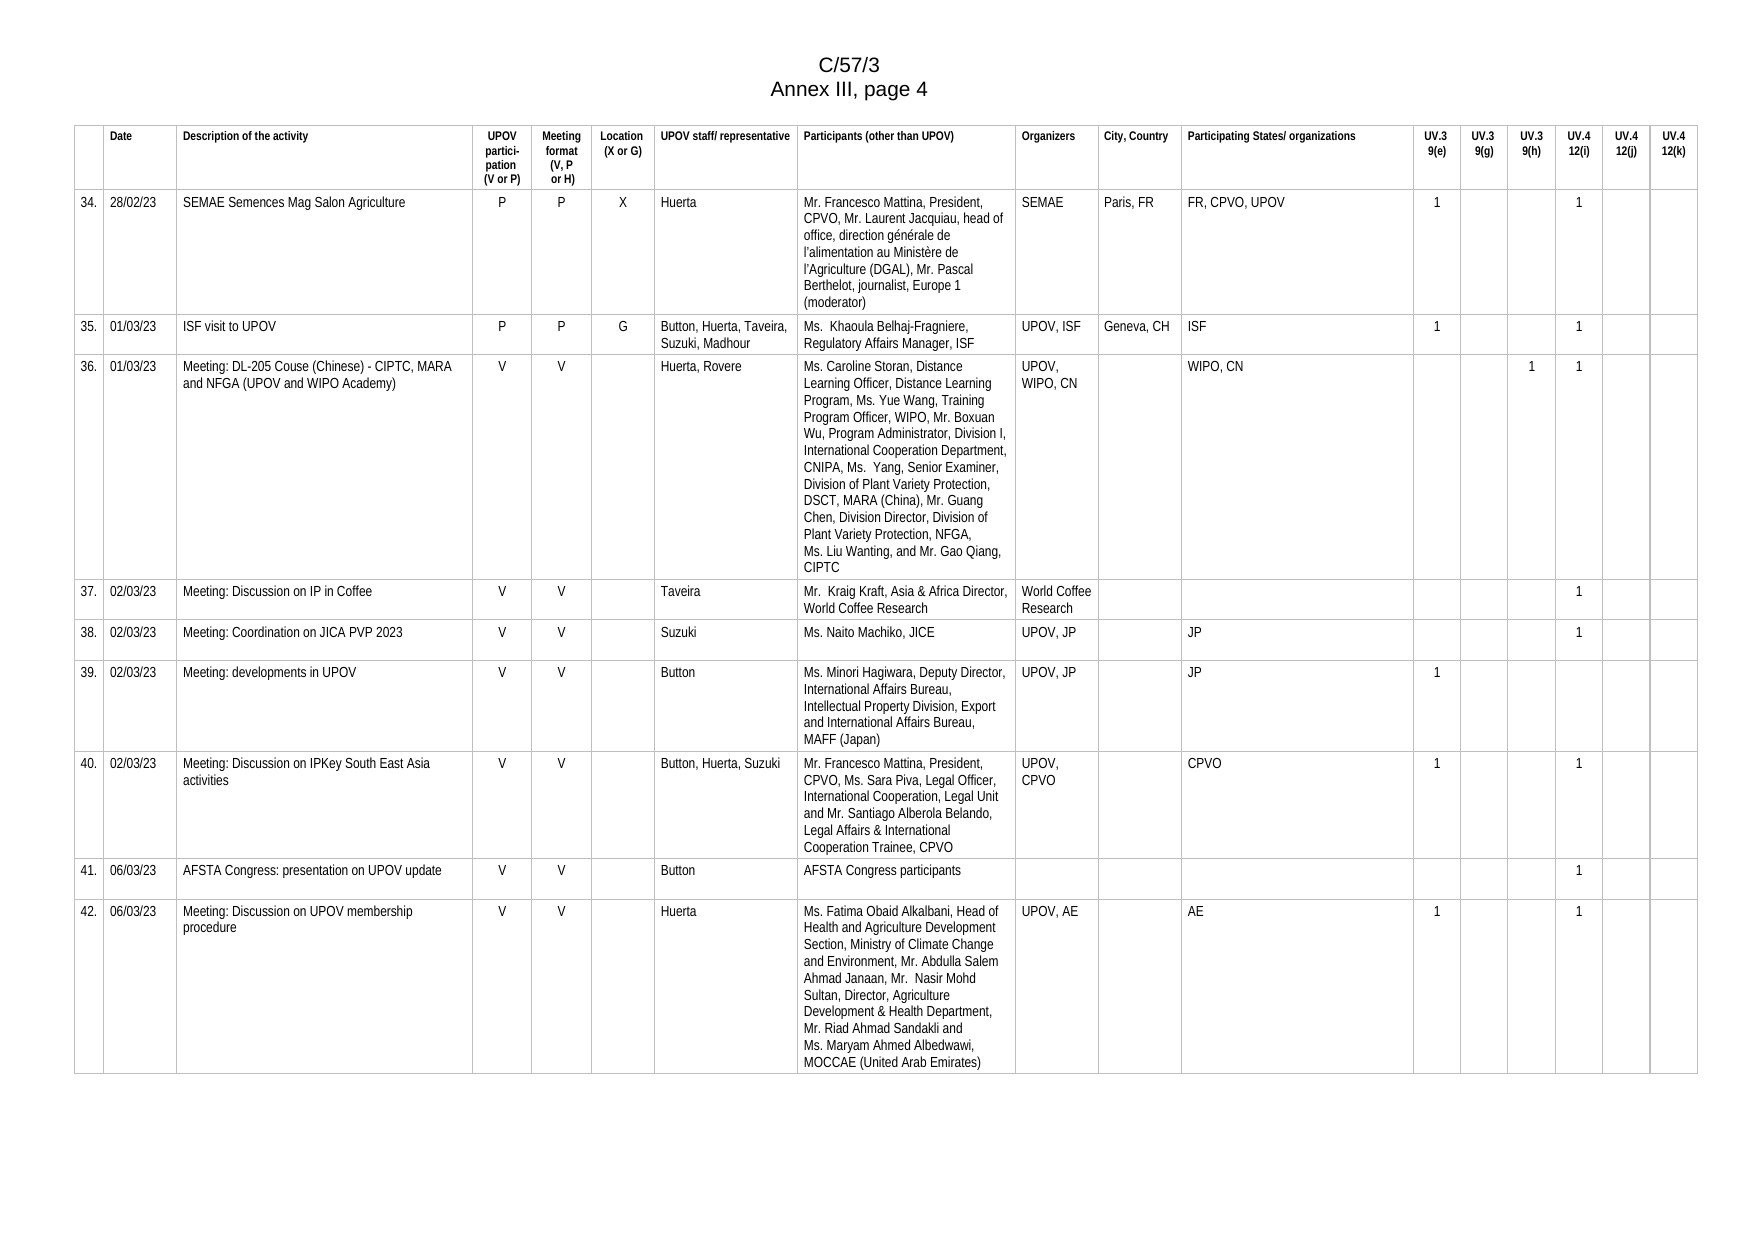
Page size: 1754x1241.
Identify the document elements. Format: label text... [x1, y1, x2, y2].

table_cell P [532, 190, 591, 314]
table_cell UPOV, JP [1016, 661, 1098, 751]
table_cell [1651, 355, 1697, 579]
table_cell [1461, 661, 1507, 751]
table_cell [75, 355, 103, 579]
table_cell 1 [1556, 620, 1602, 660]
table_cell Taveira [655, 580, 797, 619]
table_cell 1 [1414, 190, 1460, 314]
table_cell WIPO, CN [1182, 355, 1413, 579]
table_cell 01/03/23 [104, 355, 176, 579]
table_cell [1508, 752, 1555, 858]
table_cell AE [1182, 900, 1413, 1073]
table_cell 02/03/23 [104, 620, 176, 660]
table_cell [592, 752, 654, 858]
table_cell Ms. Caroline Storan, Distance Learning Officer, Distance Learning Program, Ms. Yue Wang, Training Program Officer, WIPO, Mr. Boxuan Wu, Program Administrator, Division I, International Cooperation Department, CNIPA, Ms. Yang, Senior Examiner, Division of Plant Variety Protection, DSCT, MARA (China), Mr. Guang Chen, Division Director, Division of Plant Variety Protection, NFGA, Ms. Liu Wanting, and Mr. Gao Qiang, CIPTC [798, 355, 1015, 579]
table_cell Ms. Fatima Obaid Alkalbani, Head of Health and Agriculture Development Section, Ministry of Climate Change and Environment, Mr. Abdulla Salem Ahmad Janaan, Mr. Nasir Mohd Sultan, Director, Agriculture Development & Health Department, Mr. Riad Ahmad Sandakli and Ms. Maryam Ahmed Albedwawi, MOCCAE (United Arab Emirates) [798, 900, 1015, 1073]
table_header Location (X or G) [592, 126, 654, 189]
table_cell [1099, 900, 1181, 1073]
table_cell V [532, 580, 591, 619]
table_cell [1508, 580, 1555, 619]
table_header UV.4 12(i) [1556, 126, 1602, 189]
table_cell 1 [1556, 900, 1602, 1073]
table_cell UPOV, ISF [1016, 315, 1098, 354]
table_header Participants (other than UPOV) [798, 126, 1015, 189]
table_cell [1461, 315, 1507, 354]
table_cell [1603, 859, 1649, 898]
table_cell UPOV, WIPO, CN [1016, 355, 1098, 579]
table_cell G [592, 315, 654, 354]
table_cell 1 [1414, 900, 1460, 1073]
table_cell [1099, 355, 1181, 579]
table_cell V [532, 859, 591, 898]
table_cell [1651, 661, 1697, 751]
table_header Description of the activity [177, 126, 472, 189]
table_cell [1099, 661, 1181, 751]
table_cell Button [655, 661, 797, 751]
table_cell [1603, 620, 1649, 660]
table_cell Ms. Khaoula Belhaj-Fragniere, Regulatory Affairs Manager, ISF [798, 315, 1015, 354]
table_cell 1 [1414, 752, 1460, 858]
table_cell 28/02/23 [104, 190, 176, 314]
table_cell V [473, 355, 531, 579]
table_cell [592, 580, 654, 619]
table_cell [1603, 190, 1649, 314]
table_cell Ms. Naito Machiko, JICE [798, 620, 1015, 660]
table_cell 02/03/23 [104, 752, 176, 858]
table_cell [1508, 315, 1555, 354]
table_cell 02/03/23 [104, 661, 176, 751]
table_cell [592, 661, 654, 751]
table_cell [75, 900, 103, 1073]
table_cell Button [655, 859, 797, 898]
table_cell [1414, 355, 1460, 579]
table_header Meeting format (V, P or H) [532, 126, 591, 189]
table_cell 06/03/23 [104, 900, 176, 1073]
table_cell V [532, 355, 591, 579]
table_cell ISF visit to UPOV [177, 315, 472, 354]
table_cell [1461, 620, 1507, 660]
table_cell Huerta, Rovere [655, 355, 797, 579]
table_cell [1508, 661, 1555, 751]
table_cell [1461, 580, 1507, 619]
table_cell V [473, 752, 531, 858]
table_cell CPVO [1182, 752, 1413, 858]
table_cell AFSTA Congress: presentation on UPOV update [177, 859, 472, 898]
table_cell [1461, 190, 1507, 314]
table_cell FR, CPVO, UPOV [1182, 190, 1413, 314]
table_cell [1556, 661, 1602, 751]
table_cell [1099, 580, 1181, 619]
table_cell [1508, 859, 1555, 898]
table_cell [1651, 190, 1697, 314]
table_cell [1603, 900, 1649, 1073]
table_cell [592, 355, 654, 579]
table_cell [1016, 859, 1098, 898]
table_cell [1099, 620, 1181, 660]
table_cell UPOV, AE [1016, 900, 1098, 1073]
table_cell V [532, 752, 591, 858]
table_cell [75, 315, 103, 354]
table_cell [1651, 620, 1697, 660]
table_cell [1414, 580, 1460, 619]
table_cell [1603, 355, 1649, 579]
table_cell Button, Huerta, Suzuki [655, 752, 797, 858]
table_cell [1651, 900, 1697, 1073]
table_cell [1651, 580, 1697, 619]
table_cell [592, 900, 654, 1073]
table_cell [592, 620, 654, 660]
table_cell Meeting: Discussion on IP in Coffee [177, 580, 472, 619]
table_cell [1508, 620, 1555, 660]
table_cell [1099, 859, 1181, 898]
table_header UV.4 12(j) [1603, 126, 1649, 189]
table_header Date [104, 126, 176, 189]
table_cell [1508, 900, 1555, 1073]
table_cell 1 [1414, 661, 1460, 751]
table_cell 1 [1556, 580, 1602, 619]
table_cell X [592, 190, 654, 314]
table_cell [75, 190, 103, 314]
table_cell JP [1182, 620, 1413, 660]
table_cell [1414, 620, 1460, 660]
table_cell [1603, 580, 1649, 619]
table_cell [1182, 580, 1413, 619]
table_cell [1651, 315, 1697, 354]
table_cell 1 [1414, 315, 1460, 354]
table_cell [1099, 752, 1181, 858]
table_cell [75, 752, 103, 858]
table_cell World Coffee Research [1016, 580, 1098, 619]
table_cell [1461, 355, 1507, 579]
table_cell Ms. Minori Hagiwara, Deputy Director, International Affairs Bureau, Intellectual Property Division, Export and International Affairs Bureau, MAFF (Japan) [798, 661, 1015, 751]
table_cell V [473, 580, 531, 619]
table_cell Meeting: Discussion on IPKey South East Asia activities [177, 752, 472, 858]
table_cell V [532, 900, 591, 1073]
table_header UPOV partici-pation (V or P) [473, 126, 531, 189]
table_cell [1414, 859, 1460, 898]
table_cell [1508, 190, 1555, 314]
table_cell [1651, 752, 1697, 858]
table_cell 1 [1556, 859, 1602, 898]
table_cell Mr. Kraig Kraft, Asia & Africa Director, World Coffee Research [798, 580, 1015, 619]
table_header UPOV staff/ representative [655, 126, 797, 189]
table_header UV.4 12(k) [1651, 126, 1697, 189]
table_cell [592, 859, 654, 898]
table_cell Paris, FR [1099, 190, 1181, 314]
table_header UV.3 9(e) [1414, 126, 1460, 189]
table_cell SEMAE [1016, 190, 1098, 314]
table_cell 1 [1556, 190, 1602, 314]
table_cell [1461, 859, 1507, 898]
table_cell Meeting: DL-205 Couse (Chinese) - CIPTC, MARA and NFGA (UPOV and WIPO Academy) [177, 355, 472, 579]
table_cell [1603, 315, 1649, 354]
table_cell Meeting: Discussion on UPOV membership procedure [177, 900, 472, 1073]
table_cell Huerta [655, 900, 797, 1073]
table_cell [75, 661, 103, 751]
table_cell AFSTA Congress participants [798, 859, 1015, 898]
table_header Organizers [1016, 126, 1098, 189]
table_cell 1 [1556, 315, 1602, 354]
table_cell Button, Huerta, Taveira, Suzuki, Madhour [655, 315, 797, 354]
table_cell [75, 620, 103, 660]
table_cell SEMAE Semences Mag Salon Agriculture [177, 190, 472, 314]
table_cell P [473, 315, 531, 354]
table_cell 1 [1556, 355, 1602, 579]
table_cell [1461, 900, 1507, 1073]
table_cell 1 [1556, 752, 1602, 858]
table_cell ISF [1182, 315, 1413, 354]
table_cell 1 [1508, 355, 1555, 579]
table_header Participating States/ organizations [1182, 126, 1413, 189]
table_cell Suzuki [655, 620, 797, 660]
table_cell [1603, 661, 1649, 751]
table_cell V [473, 900, 531, 1073]
table_cell [1651, 859, 1697, 898]
table_cell Meeting: developments in UPOV [177, 661, 472, 751]
table_header UV.3 9(g) [1461, 126, 1507, 189]
table_header City, Country [1099, 126, 1181, 189]
table_cell P [473, 190, 531, 314]
table_cell V [473, 620, 531, 660]
table_cell Geneva, CH [1099, 315, 1181, 354]
table_cell V [532, 620, 591, 660]
table_cell P [532, 315, 591, 354]
table_cell [1182, 859, 1413, 898]
table_cell UPOV, CPVO [1016, 752, 1098, 858]
table_cell Huerta [655, 190, 797, 314]
table_cell UPOV, JP [1016, 620, 1098, 660]
table_cell 06/03/23 [104, 859, 176, 898]
table_cell V [473, 859, 531, 898]
table_cell V [473, 661, 531, 751]
table_cell 01/03/23 [104, 315, 176, 354]
table_cell JP [1182, 661, 1413, 751]
table_cell [1603, 752, 1649, 858]
table_header [75, 126, 103, 189]
table_cell Mr. Francesco Mattina, President, CPVO, Mr. Laurent Jacquiau, head of office, direction générale de l’alimentation au Ministère de l’Agriculture (DGAL), Mr. Pascal Berthelot, journalist, Europe 1 (moderator) [798, 190, 1015, 314]
table_cell Meeting: Coordination on JICA PVP 2023 [177, 620, 472, 660]
table_cell V [532, 661, 591, 751]
table_cell [1461, 752, 1507, 858]
table_header UV.3 9(h) [1508, 126, 1555, 189]
table_cell [75, 859, 103, 898]
table_cell 02/03/23 [104, 580, 176, 619]
table_cell [75, 580, 103, 619]
table_cell Mr. Francesco Mattina, President, CPVO, Ms. Sara Piva, Legal Officer, International Cooperation, Legal Unit and Mr. Santiago Alberola Belando, Legal Affairs & International Cooperation Trainee, CPVO [798, 752, 1015, 858]
